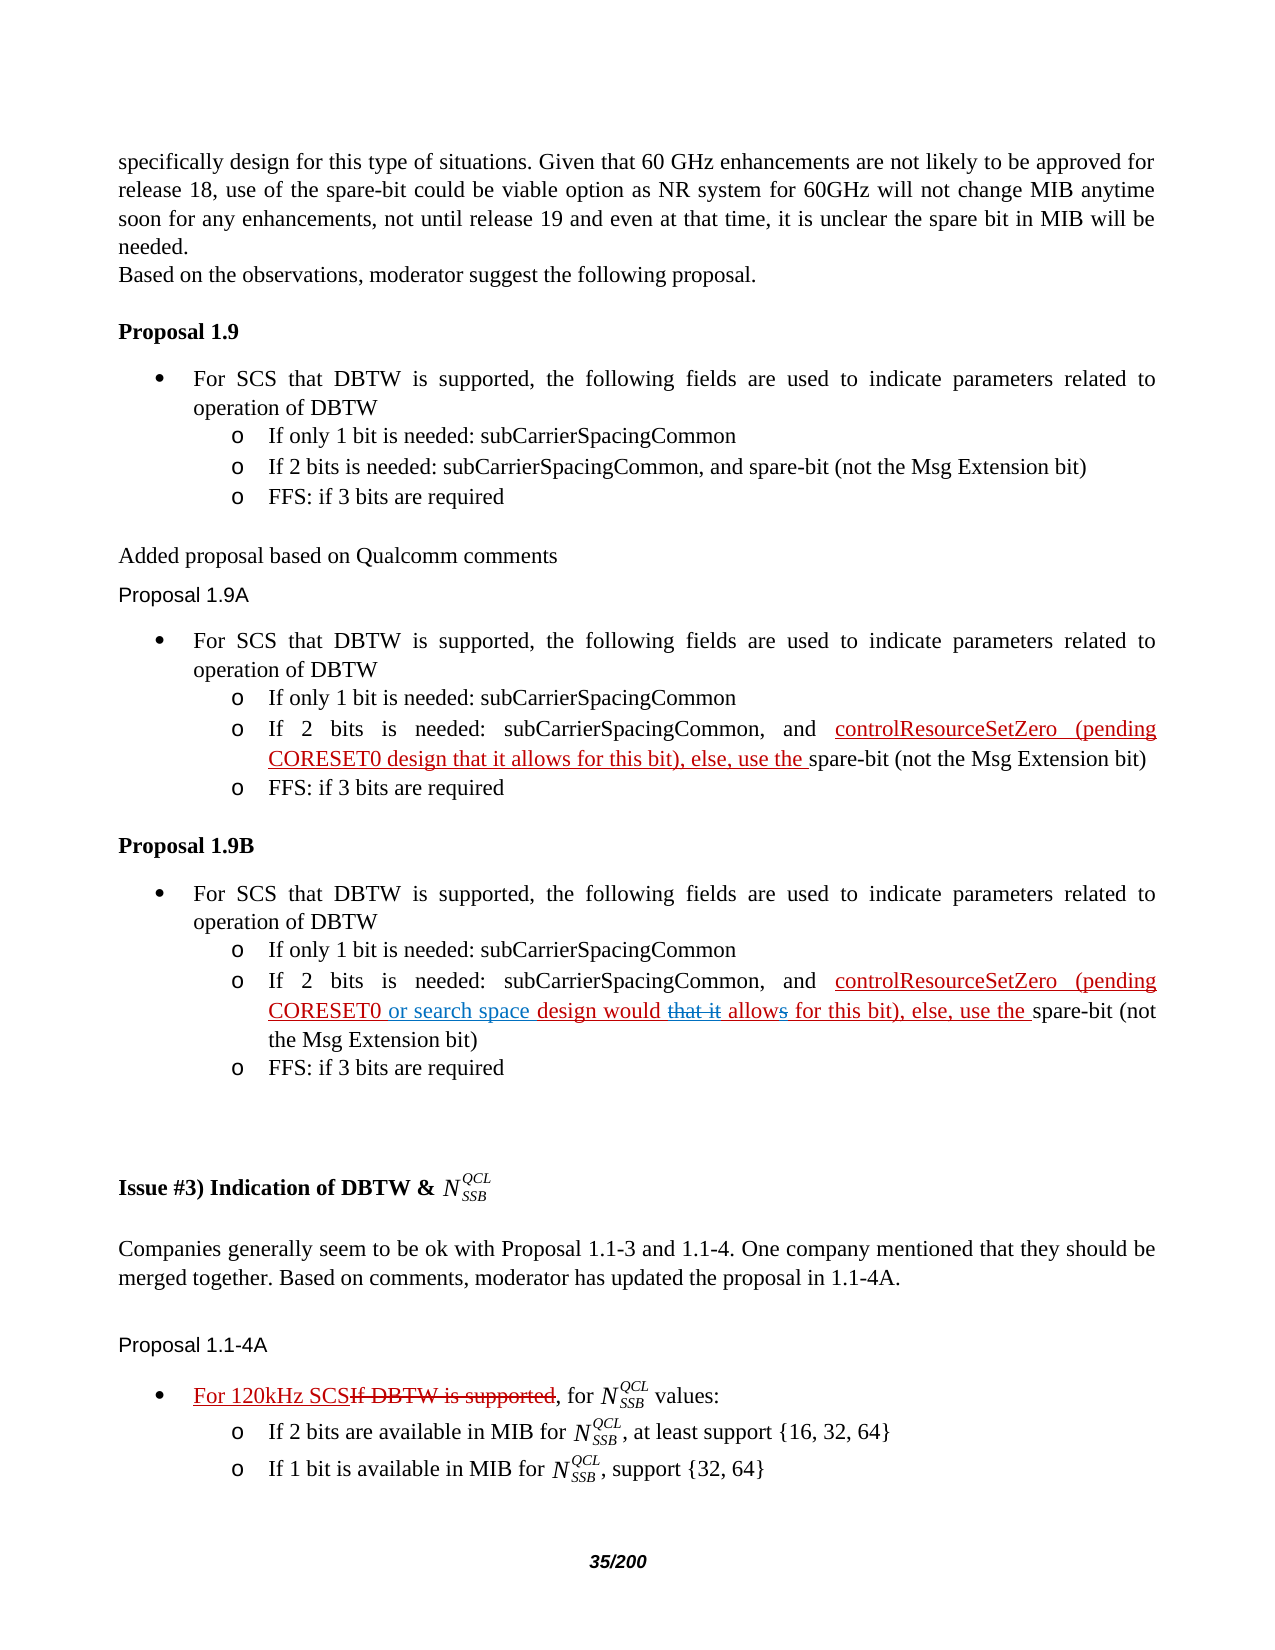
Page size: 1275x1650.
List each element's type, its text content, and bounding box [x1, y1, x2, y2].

text Added proposal based on Qualcomm comments [118, 542, 1157, 568]
list If 2 bits is needed: subCarrierSpacingCommon, and controlResourceSetZero (pending CORESET0 design that it allows for this bit), else, use the spare-bit (not the Msg Extension bit) [231, 715, 1157, 772]
list If 2 bits are available in MIB for , at least support {16, 32, 64} [231, 1415, 1157, 1449]
text Proposal 1.9B [118, 832, 1157, 859]
list FFS: if 3 bits are required [231, 1054, 1157, 1082]
list If only 1 bit is needed: subCarrierSpacingCommon [231, 422, 1157, 451]
text Based on the observations, moderator suggest the following proposal. [118, 261, 1157, 288]
list For SCS that DBTW is supported, the following fields are used to indicate parameters related to operation of DBTW [156, 880, 1157, 934]
list If 2 bits is needed: subCarrierSpacingCommon, and controlResourceSetZero (pending CORESET0 or search space design would that it allows for this bit), else, use the spare-bit (not the Msg Extension bit) [231, 967, 1157, 1052]
list FFS: if 3 bits are required [231, 483, 1157, 511]
text Proposal 1.9 [118, 318, 1157, 345]
list For SCS that DBTW is supported, the following fields are used to indicate parameters related to operation of DBTW [156, 628, 1157, 682]
text Companies generally seem to be ok with Proposal 1.1-3 and 1.1-4. One company mentioned that they should be merged together. Based on comments, moderator has updated the proposal in 1.1-4A. [118, 1235, 1157, 1290]
list For SCS that DBTW is supported, the following fields are used to indicate parameters related to operation of DBTW [156, 366, 1157, 420]
list If 1 bit is available in MIB for , support {32, 64} [231, 1452, 1157, 1487]
list For 120kHz SCSIf DBTW is supported, for values: [156, 1378, 1157, 1413]
text Issue #3) Indication of DBTW & [118, 1170, 1157, 1205]
list If only 1 bit is needed: subCarrierSpacingCommon [231, 684, 1157, 713]
list If only 1 bit is needed: subCarrierSpacingCommon [231, 937, 1157, 965]
list FFS: if 3 bits are required [231, 774, 1157, 802]
subtitle Proposal 1.9A [118, 583, 1157, 607]
subtitle Proposal 1.1-4A [118, 1333, 1157, 1357]
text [118, 148, 1157, 259]
list If 2 bits is needed: subCarrierSpacingCommon, and spare-bit (not the Msg Extension bit) [231, 453, 1157, 481]
